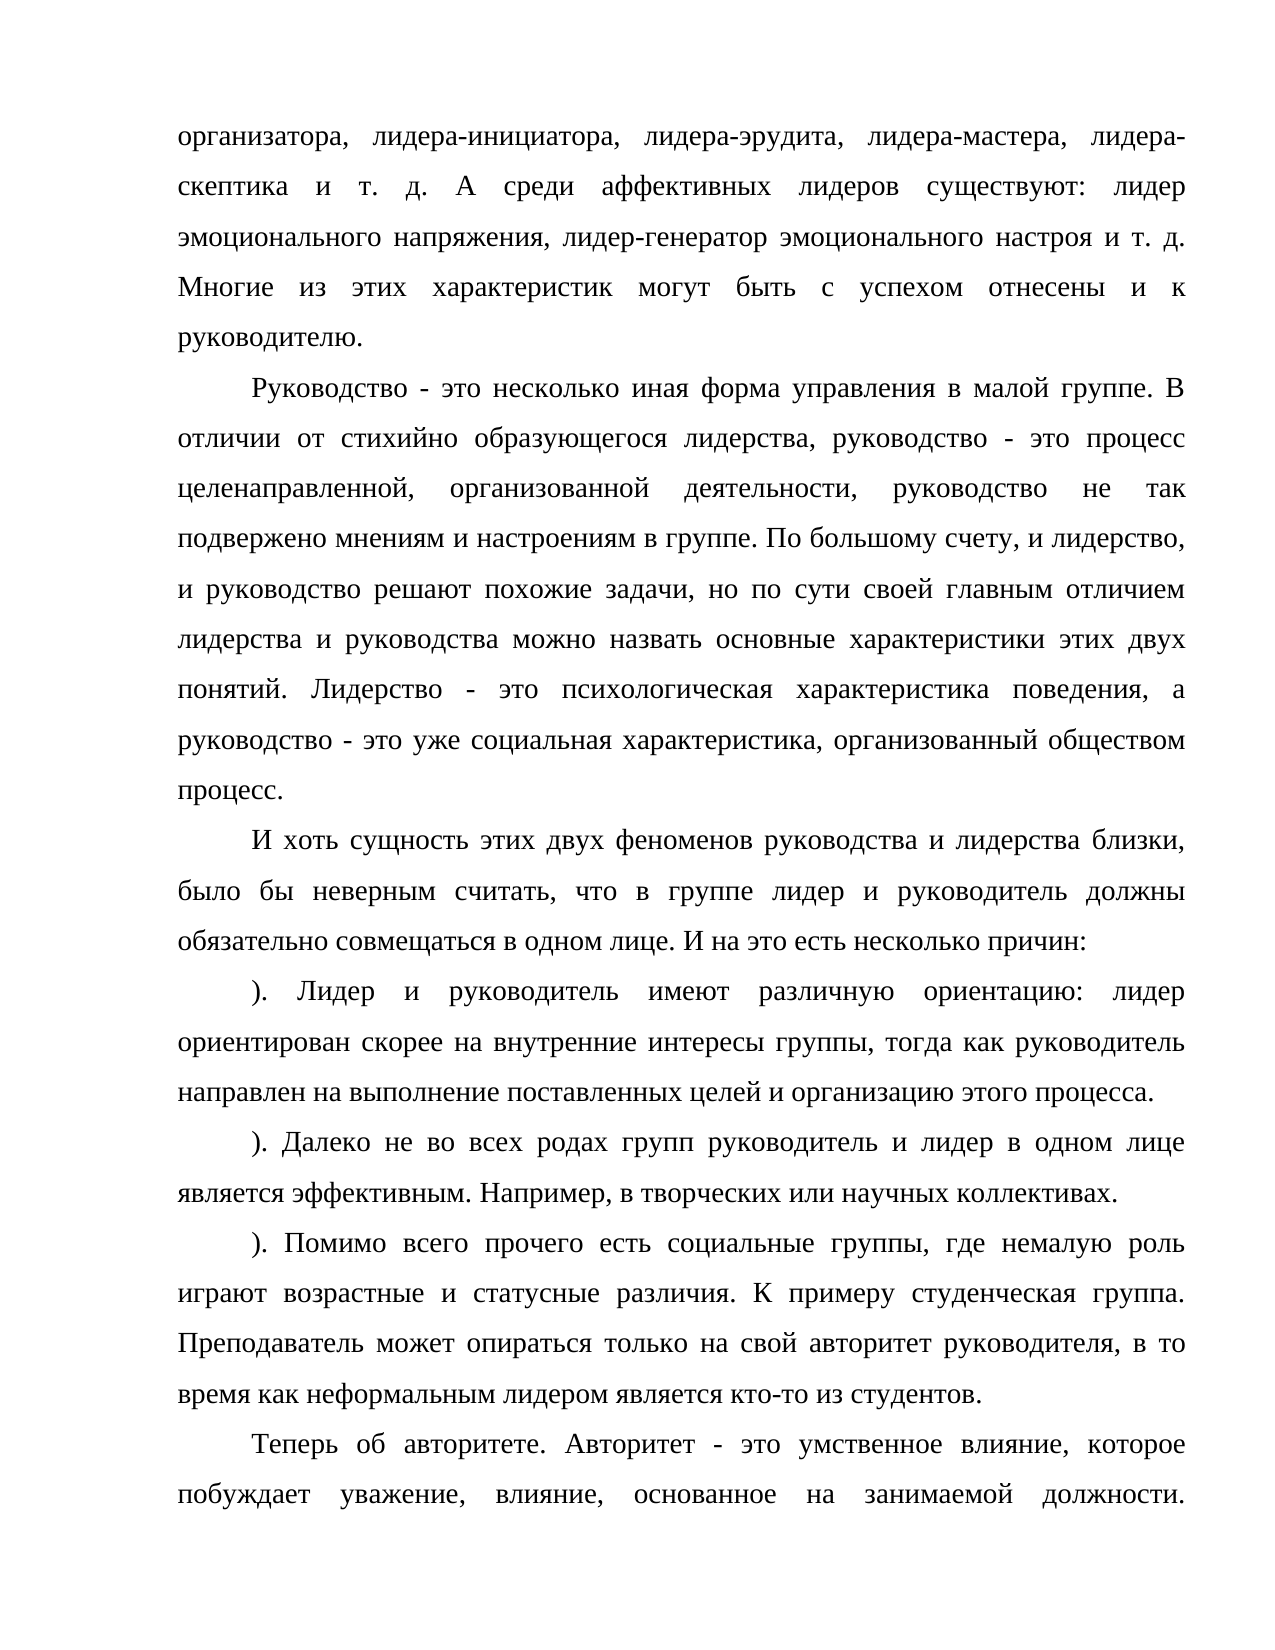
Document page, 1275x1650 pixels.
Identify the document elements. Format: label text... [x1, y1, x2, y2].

text И хоть сущность этих двух феноменов руководства и лидерства близки, было бы неверным считать, что в группе лидер и руководитель должны обязательно совмещаться в одном лице. И на это есть несколько причин: [177, 822, 1186, 957]
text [177, 118, 1186, 353]
text ). Лидер и руководитель имеют различную ориентацию: лидер ориентирован скорее на внутренние интересы группы, тогда как руководитель направлен на выполнение поставленных целей и организацию этого процесса. [177, 973, 1186, 1108]
text Руководство - это несколько иная форма управления в малой группе. В отличии от стихийно образующегося лидерства, руководство - это процесс целенаправленной, организованной деятельности, руководство не так подвержено мнениям и настроениям в группе. По большому счету, и лидерство, и руководство решают похожие задачи, но по сути своей главным отличием лидерства и руководства можно назвать основные характеристики этих двух понятий. Лидерство - это психологическая характеристика поведения, а руководство - это уже социальная характеристика, организованный обществом процесс. [177, 370, 1186, 806]
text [177, 1426, 1186, 1510]
text ). Помимо всего прочего есть социальные группы, где немалую роль играют возрастные и статусные различия. К примеру студенческая группа. Преподаватель может опираться только на свой авторитет руководителя, в то время как неформальным лидером является кто-то из студентов. [177, 1225, 1186, 1409]
text ). Далеко не во всех родах групп руководитель и лидер в одном лице является эффективным. Например, в творческих или научных коллективах. [177, 1124, 1186, 1208]
